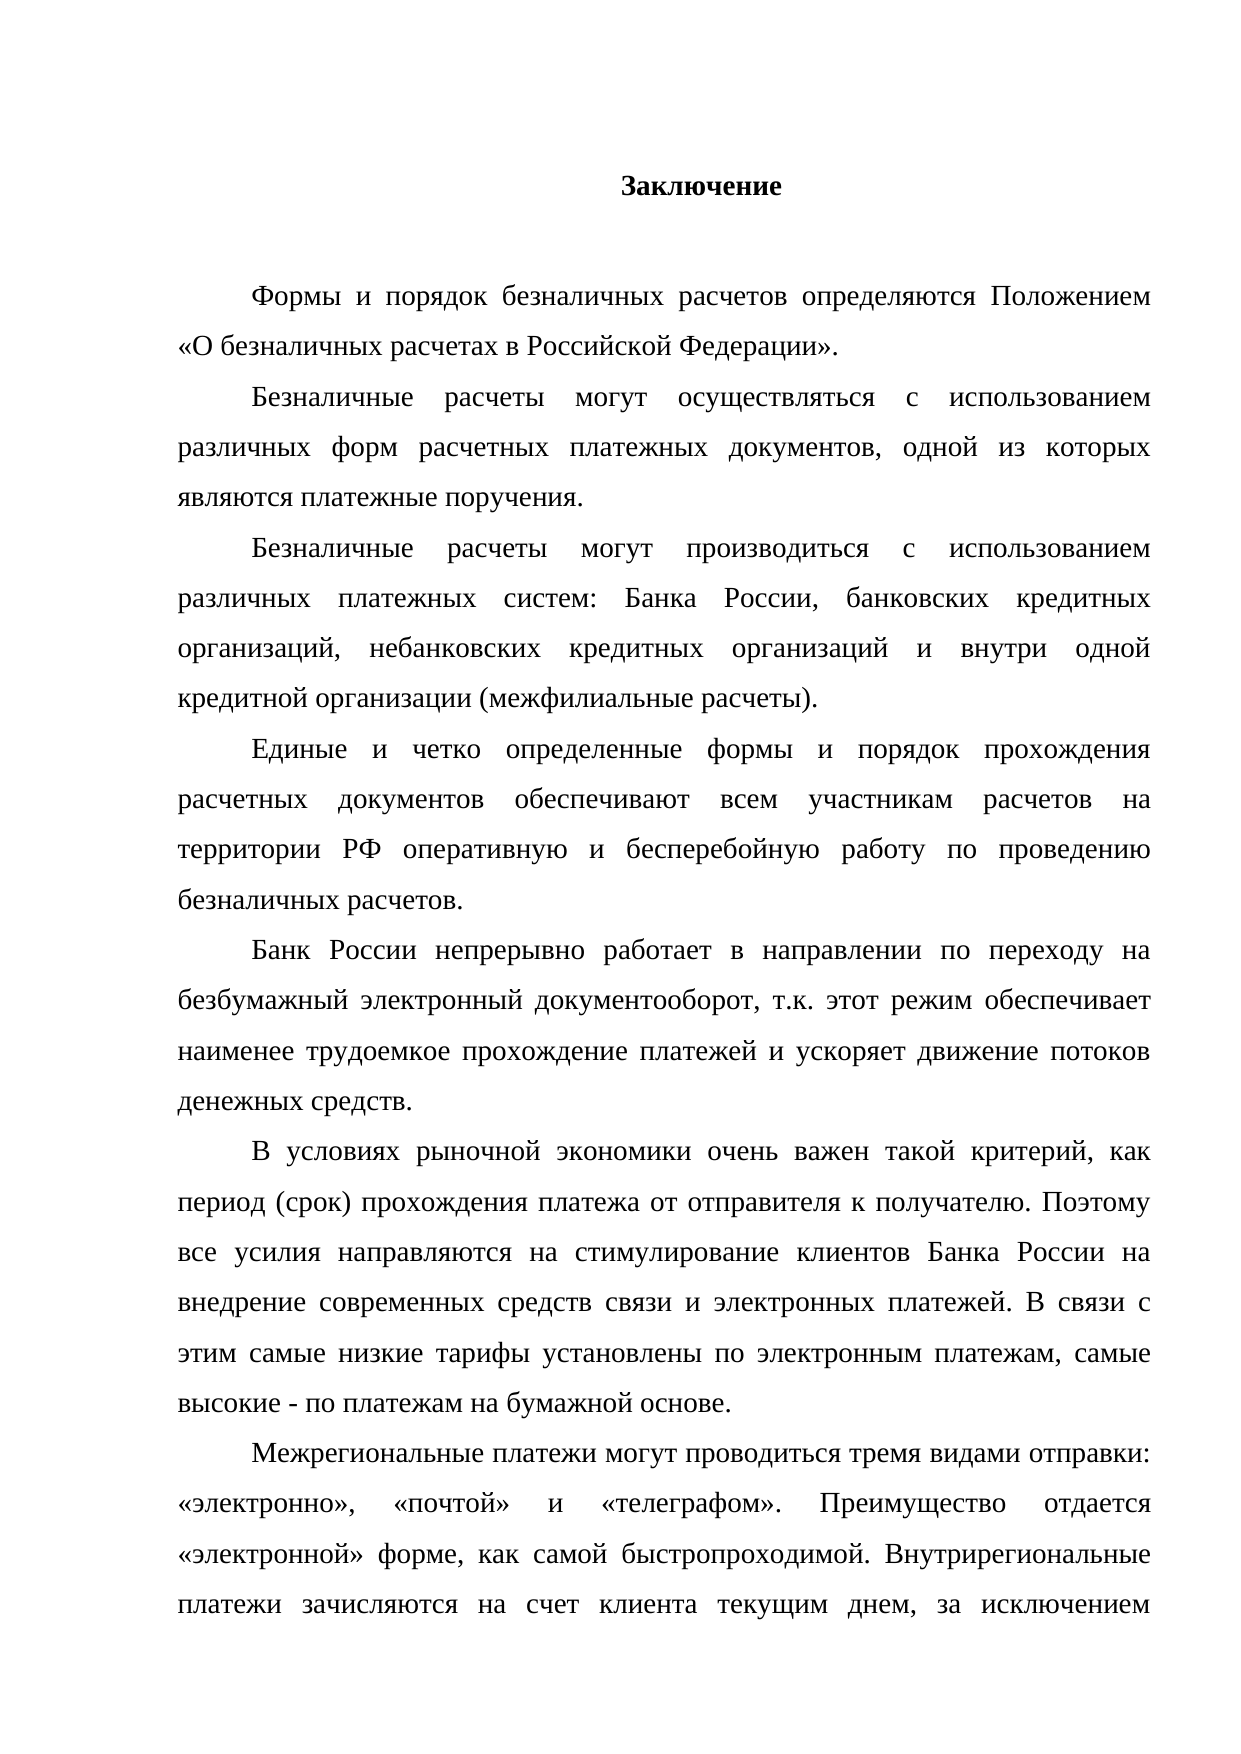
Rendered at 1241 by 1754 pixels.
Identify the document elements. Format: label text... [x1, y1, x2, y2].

text Безналичные расчеты могут осуществляться с использованием различных форм расчетных платежных документов, одной из которых являются платежные поручения. [177, 379, 1152, 513]
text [177, 1435, 1152, 1620]
text Безналичные расчеты могут производиться с использованием различных платежных систем: Банка России, банковских кредитных организаций, небанковских кредитных организаций и внутри одной кредитной организации (межфилиальные расчеты). [177, 530, 1152, 714]
text Единые и четко определенные формы и порядок прохождения расчетных документов обеспечивают всем участникам расчетов на территории РФ оперативную и бесперебойную работу по проведению безналичных расчетов. [177, 731, 1152, 915]
text Формы и порядок безналичных расчетов определяются Положением «О безналичных расчетах в Российской Федерации». [177, 278, 1152, 362]
subtitle Заключение [177, 168, 1152, 202]
text Банк России непрерывно работает в направлении по переходу на безбумажный электронный документооборот, т.к. этот режим обеспечивает наименее трудоемкое прохождение платежей и ускоряет движение потоков денежных средств. [177, 932, 1152, 1117]
text В условиях рыночной экономики очень важен такой критерий, как период (срок) прохождения платежа от отправителя к получателю. Поэтому все усилия направляются на стимулирование клиентов Банка России на внедрение современных средств связи и электронных платежей. В связи с этим самые низкие тарифы установлены по электронным платежам, самые высокие - по платежам на бумажной основе. [177, 1133, 1152, 1418]
